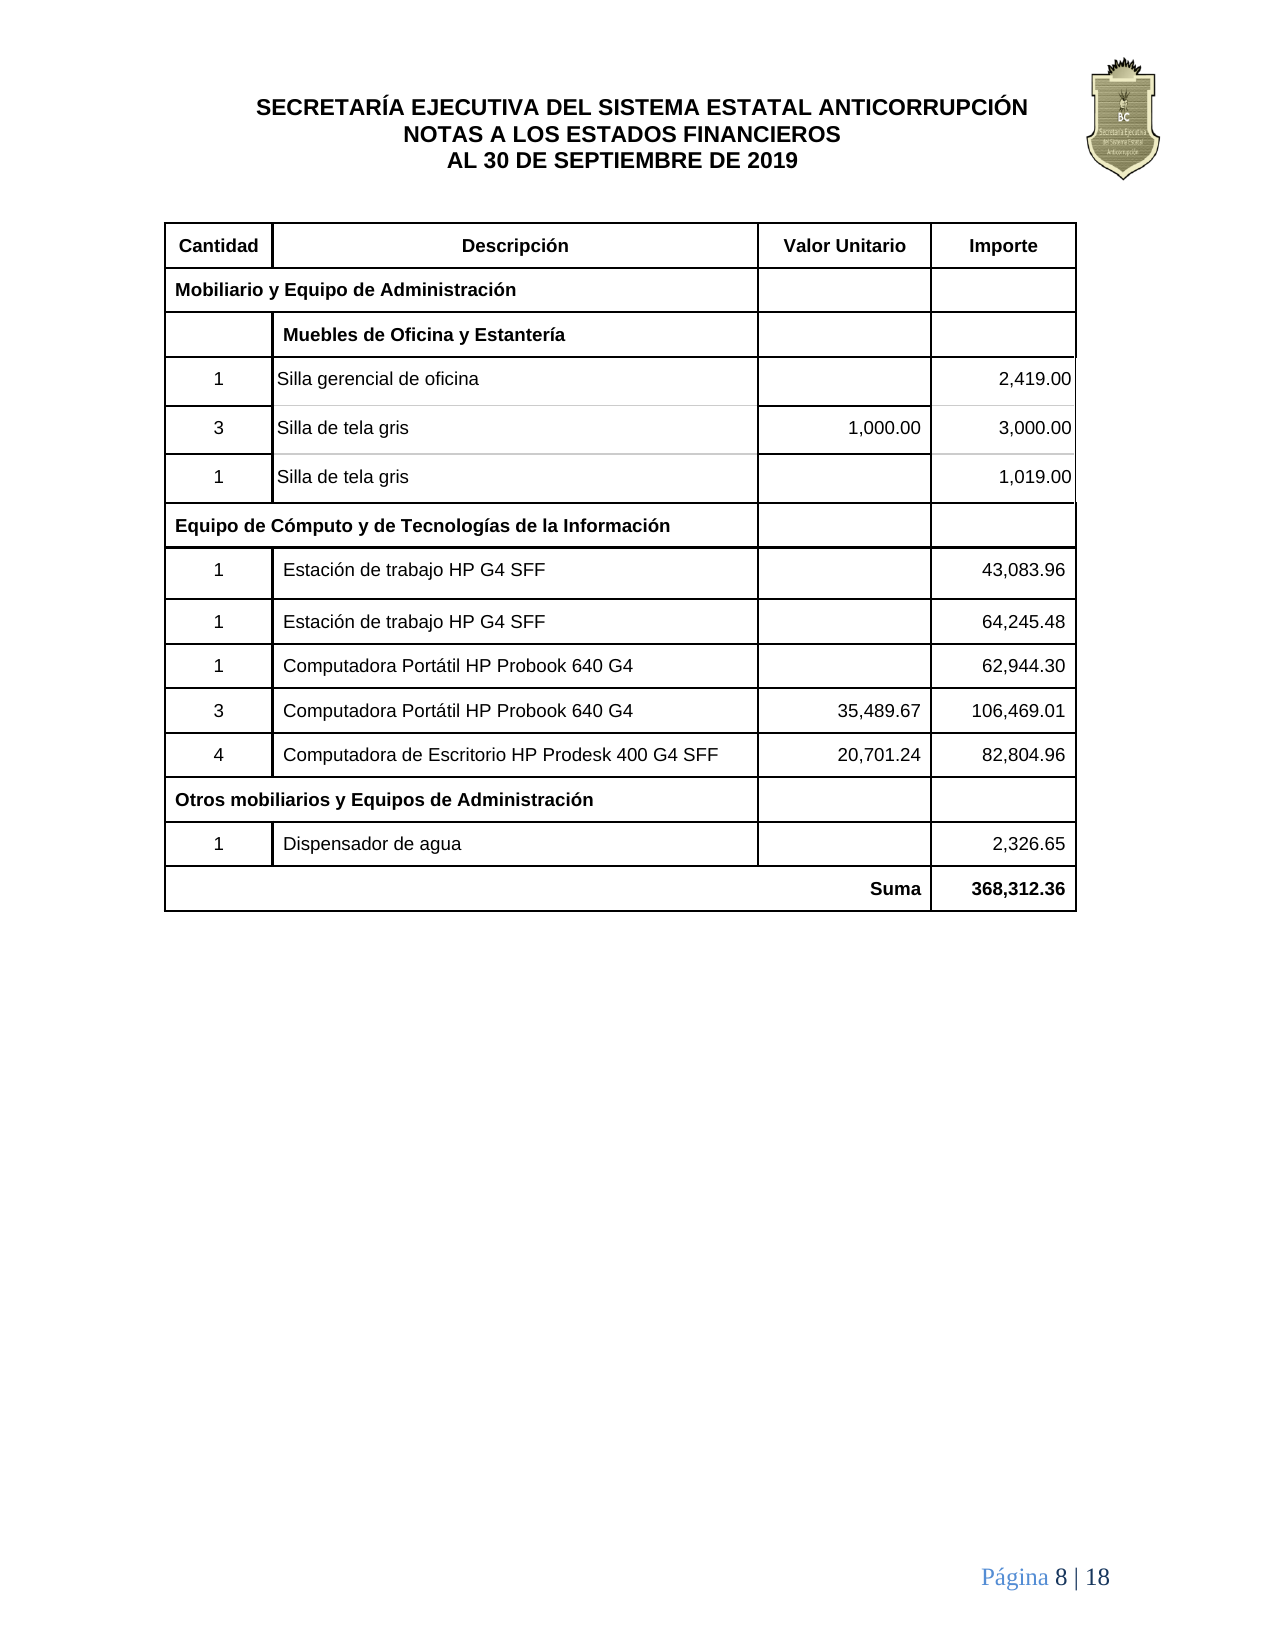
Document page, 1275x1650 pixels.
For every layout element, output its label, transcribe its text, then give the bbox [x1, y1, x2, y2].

table_cell [759, 549, 930, 598]
table_cell [932, 502, 1075, 546]
table_cell 1 [166, 600, 271, 643]
table_cell 1,000.00 [759, 407, 930, 453]
table_cell [759, 600, 930, 643]
table_cell Otros mobiliarios y Equipos de Administración [166, 778, 757, 821]
table_cell Estación de trabajo HP G4 SFF [274, 600, 757, 643]
table_cell 64,245.48 [932, 600, 1075, 643]
table_cell [759, 778, 930, 821]
table_cell 3 [166, 689, 271, 732]
table_cell Silla gerencial de oficina [274, 358, 757, 404]
table_cell [759, 504, 930, 546]
table_cell 3,000.00 [932, 405, 1075, 453]
table_cell Silla de tela gris [274, 406, 757, 453]
table_cell Suma [166, 867, 930, 909]
table_cell Estación de trabajo HP G4 SFF [274, 549, 757, 598]
table_cell [932, 269, 1075, 311]
table_cell 1 [166, 823, 271, 865]
table_cell 1 [166, 645, 271, 687]
table_cell 4 [166, 734, 271, 776]
table_cell Muebles de Oficina y Estantería [274, 313, 757, 356]
table_cell 2,326.65 [932, 823, 1075, 865]
table_cell [759, 269, 930, 311]
table_cell Dispensador de agua [274, 823, 757, 865]
table_cell 3 [166, 407, 271, 453]
table_cell 20,701.24 [759, 734, 930, 776]
table_cell [759, 823, 930, 865]
table_cell Mobiliario y Equipo de Administración [166, 269, 757, 311]
table_cell [932, 778, 1075, 821]
table_cell Computadora Portátil HP Probook 640 G4 [274, 689, 757, 732]
table_cell [166, 313, 271, 356]
table_header Importe [932, 224, 1075, 267]
table_cell 1 [166, 549, 271, 598]
table_cell Equipo de Cómputo y de Tecnologías de la Información [166, 504, 757, 546]
table_cell 35,489.67 [759, 689, 930, 732]
table_cell 62,944.30 [932, 645, 1075, 687]
table_cell [932, 313, 1075, 356]
table_header Descripción [274, 224, 757, 267]
table_cell [759, 358, 930, 404]
table_cell [759, 645, 930, 687]
table_cell 368,312.36 [932, 867, 1075, 909]
table_cell 1 [166, 358, 271, 404]
table_cell 82,804.96 [932, 734, 1075, 776]
table_cell Computadora Portátil HP Probook 640 G4 [274, 645, 757, 687]
table_cell 106,469.01 [932, 689, 1075, 732]
table_cell 1,019.00 [932, 453, 1075, 502]
table_cell [759, 313, 930, 356]
table_cell Computadora de Escritorio HP Prodesk 400 G4 SFF [274, 734, 757, 776]
table_header Cantidad [166, 224, 271, 267]
table_cell 2,419.00 [932, 356, 1075, 404]
table_header Valor Unitario [759, 224, 930, 267]
table_cell 1 [166, 455, 271, 502]
table_cell Silla de tela gris [274, 455, 757, 502]
table_cell 43,083.96 [932, 549, 1075, 598]
table_cell [759, 455, 930, 502]
picture [1083, 54, 1163, 183]
